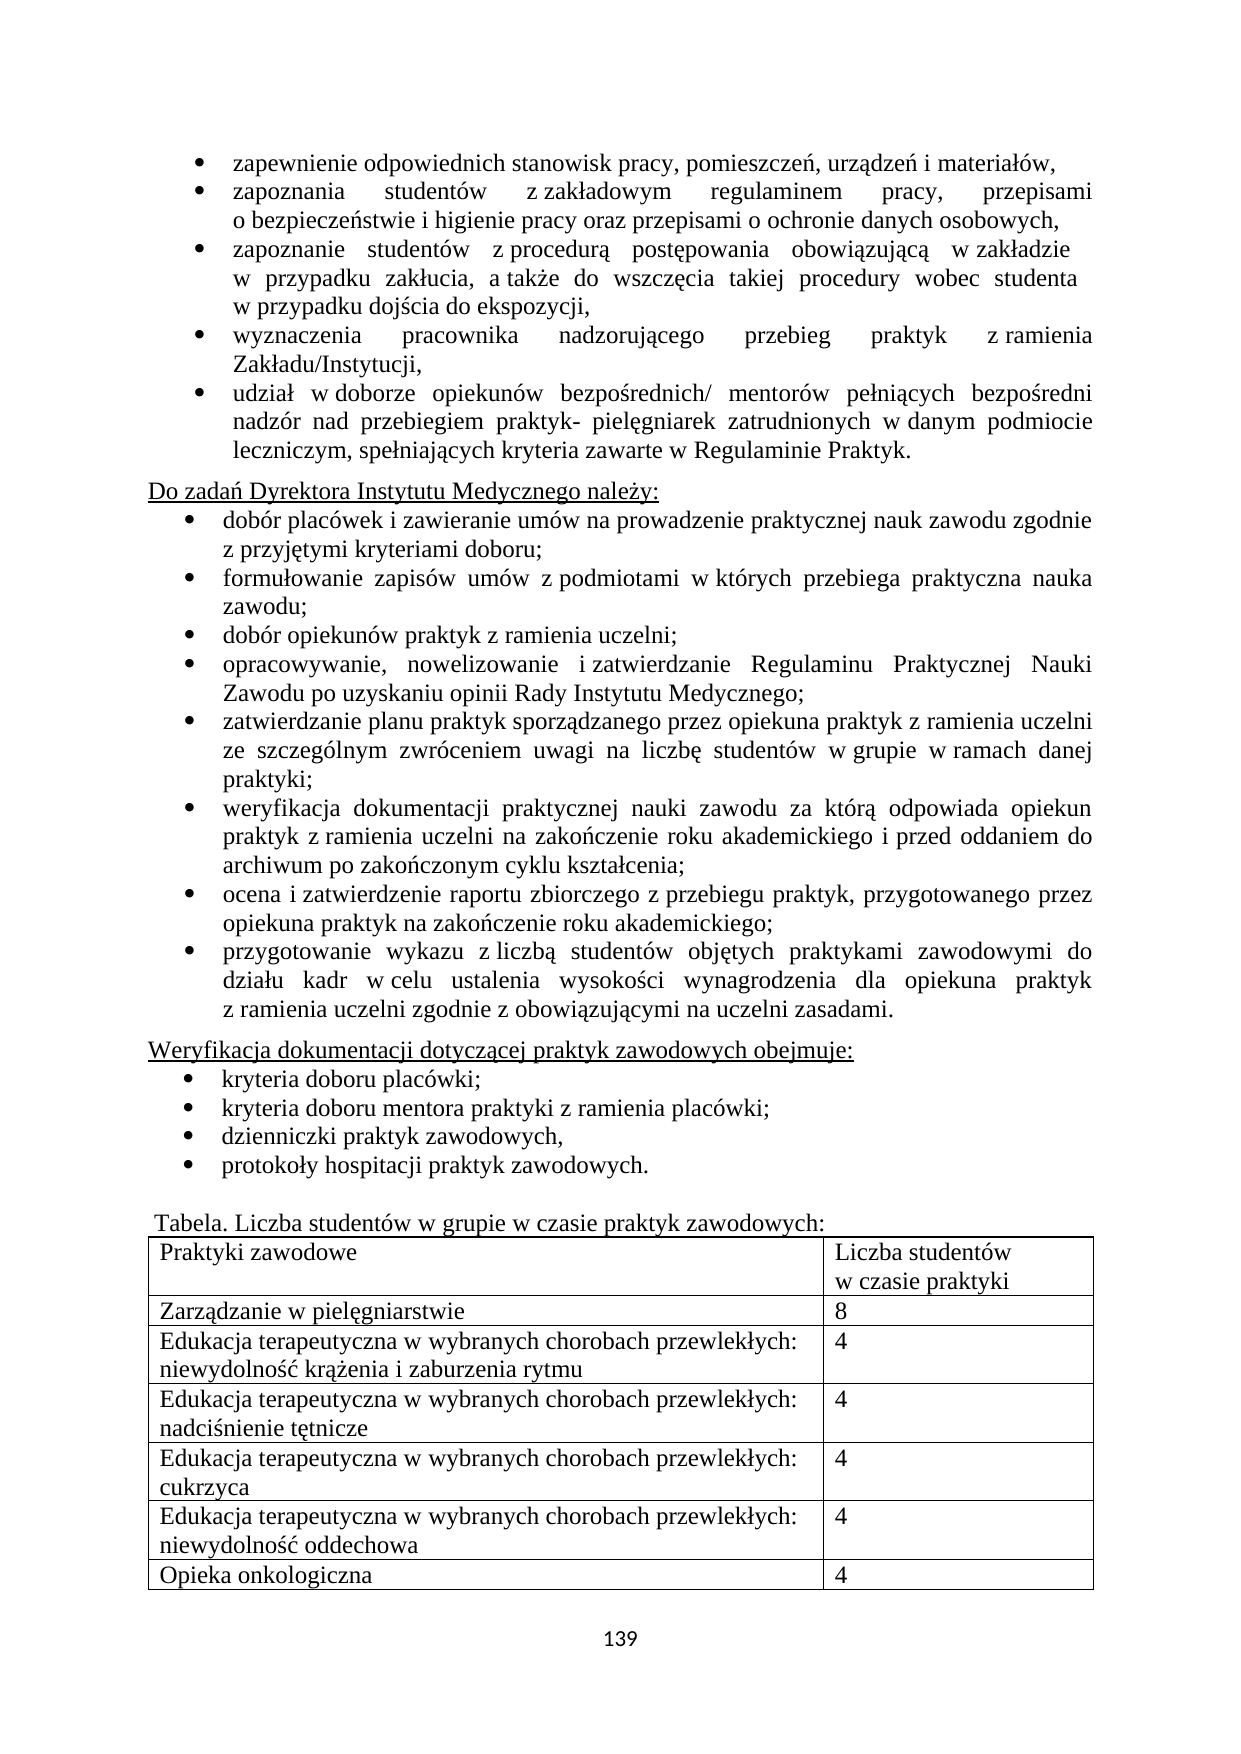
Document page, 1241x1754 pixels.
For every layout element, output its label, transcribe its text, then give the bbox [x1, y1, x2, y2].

text Tabela. Liczba studentów w grupie w czasie praktyk zawodowych: [148, 1208, 1093, 1236]
list udział w doborze opiekunów bezpośrednich/ mentorów pełniących bezpośredni nadzór nad przebiegiem praktyk- pielęgniarek zatrudnionych w danym podmiocie leczniczym, spełniających kryteria zawarte w Regulaminie Praktyk. [195, 378, 1093, 464]
list zatwierdzanie planu praktyk sporządzanego przez opiekuna praktyk z ramienia uczelni ze szczególnym zwróceniem uwagi na liczbę studentów w grupie w ramach danej praktyki; [185, 706, 1093, 793]
list protokoły hospitacji praktyk zawodowych. [184, 1150, 1093, 1179]
list przygotowanie wykazu z liczbą studentów objętych praktykami zawodowymi do działu kadr w celu ustalenia wysokości wynagrodzenia dla opiekuna praktyk z ramienia uczelni zgodnie z obowiązującymi na uczelni zasadami. [185, 936, 1093, 1023]
list dobór placówek i zawieranie umów na prowadzenie praktycznej nauk zawodu zgodnie z przyjętymi kryteriami doboru; [185, 505, 1093, 563]
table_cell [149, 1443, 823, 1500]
list formułowanie zapisów umów z podmiotami w których przebiega praktyczna nauka zawodu; [185, 563, 1093, 620]
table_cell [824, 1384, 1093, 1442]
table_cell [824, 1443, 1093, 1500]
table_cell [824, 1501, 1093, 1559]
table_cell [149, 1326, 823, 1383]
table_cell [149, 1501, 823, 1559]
list ocena i zatwierdzenie raportu zbiorczego z przebiegu praktyk, przygotowanego przez opiekuna praktyk na zakończenie roku akademickiego; [185, 879, 1093, 936]
list zapewnienie odpowiednich stanowisk pracy, pomieszczeń, urządzeń i materiałów, [195, 148, 1093, 176]
list dobór opiekunów praktyk z ramienia uczelni; [185, 620, 1093, 649]
text Weryfikacja dokumentacji dotyczącej praktyk zawodowych obejmuje: [148, 1035, 1093, 1064]
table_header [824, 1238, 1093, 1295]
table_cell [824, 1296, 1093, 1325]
list opracowywanie, nowelizowanie i zatwierdzanie Regulaminu Praktycznej Nauki Zawodu po uzyskaniu opinii Rady Instytutu Medycznego; [185, 649, 1093, 706]
list kryteria doboru placówki; [184, 1064, 1093, 1093]
list weryfikacja dokumentacji praktycznej nauki zawodu za którą odpowiada opiekun praktyk z ramienia uczelni na zakończenie roku akademickiego i przed oddaniem do archiwum po zakończonym cyklu kształcenia; [185, 793, 1093, 879]
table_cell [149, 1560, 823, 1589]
list zapoznania studentów z zakładowym regulaminem pracy, przepisami o bezpieczeństwie i higienie pracy oraz przepisami o ochronie danych osobowych, [195, 176, 1093, 234]
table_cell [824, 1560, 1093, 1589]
list zapoznanie studentów z procedurą postępowania obowiązującą w zakładzie w przypadku zakłucia, a także do wszczęcia takiej procedury wobec studenta w przypadku dojścia do ekspozycji, [195, 234, 1093, 320]
list dzienniczki praktyk zawodowych, [184, 1121, 1093, 1150]
list kryteria doboru mentora praktyki z ramienia placówki; [184, 1093, 1093, 1121]
text Do zadań Dyrektora Instytutu Medycznego należy: [148, 476, 1093, 505]
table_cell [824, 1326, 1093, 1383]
list wyznaczenia pracownika nadzorującego przebieg praktyk z ramienia Zakładu/Instytucji, [195, 320, 1093, 378]
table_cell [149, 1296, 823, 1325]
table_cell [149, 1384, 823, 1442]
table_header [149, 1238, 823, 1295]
